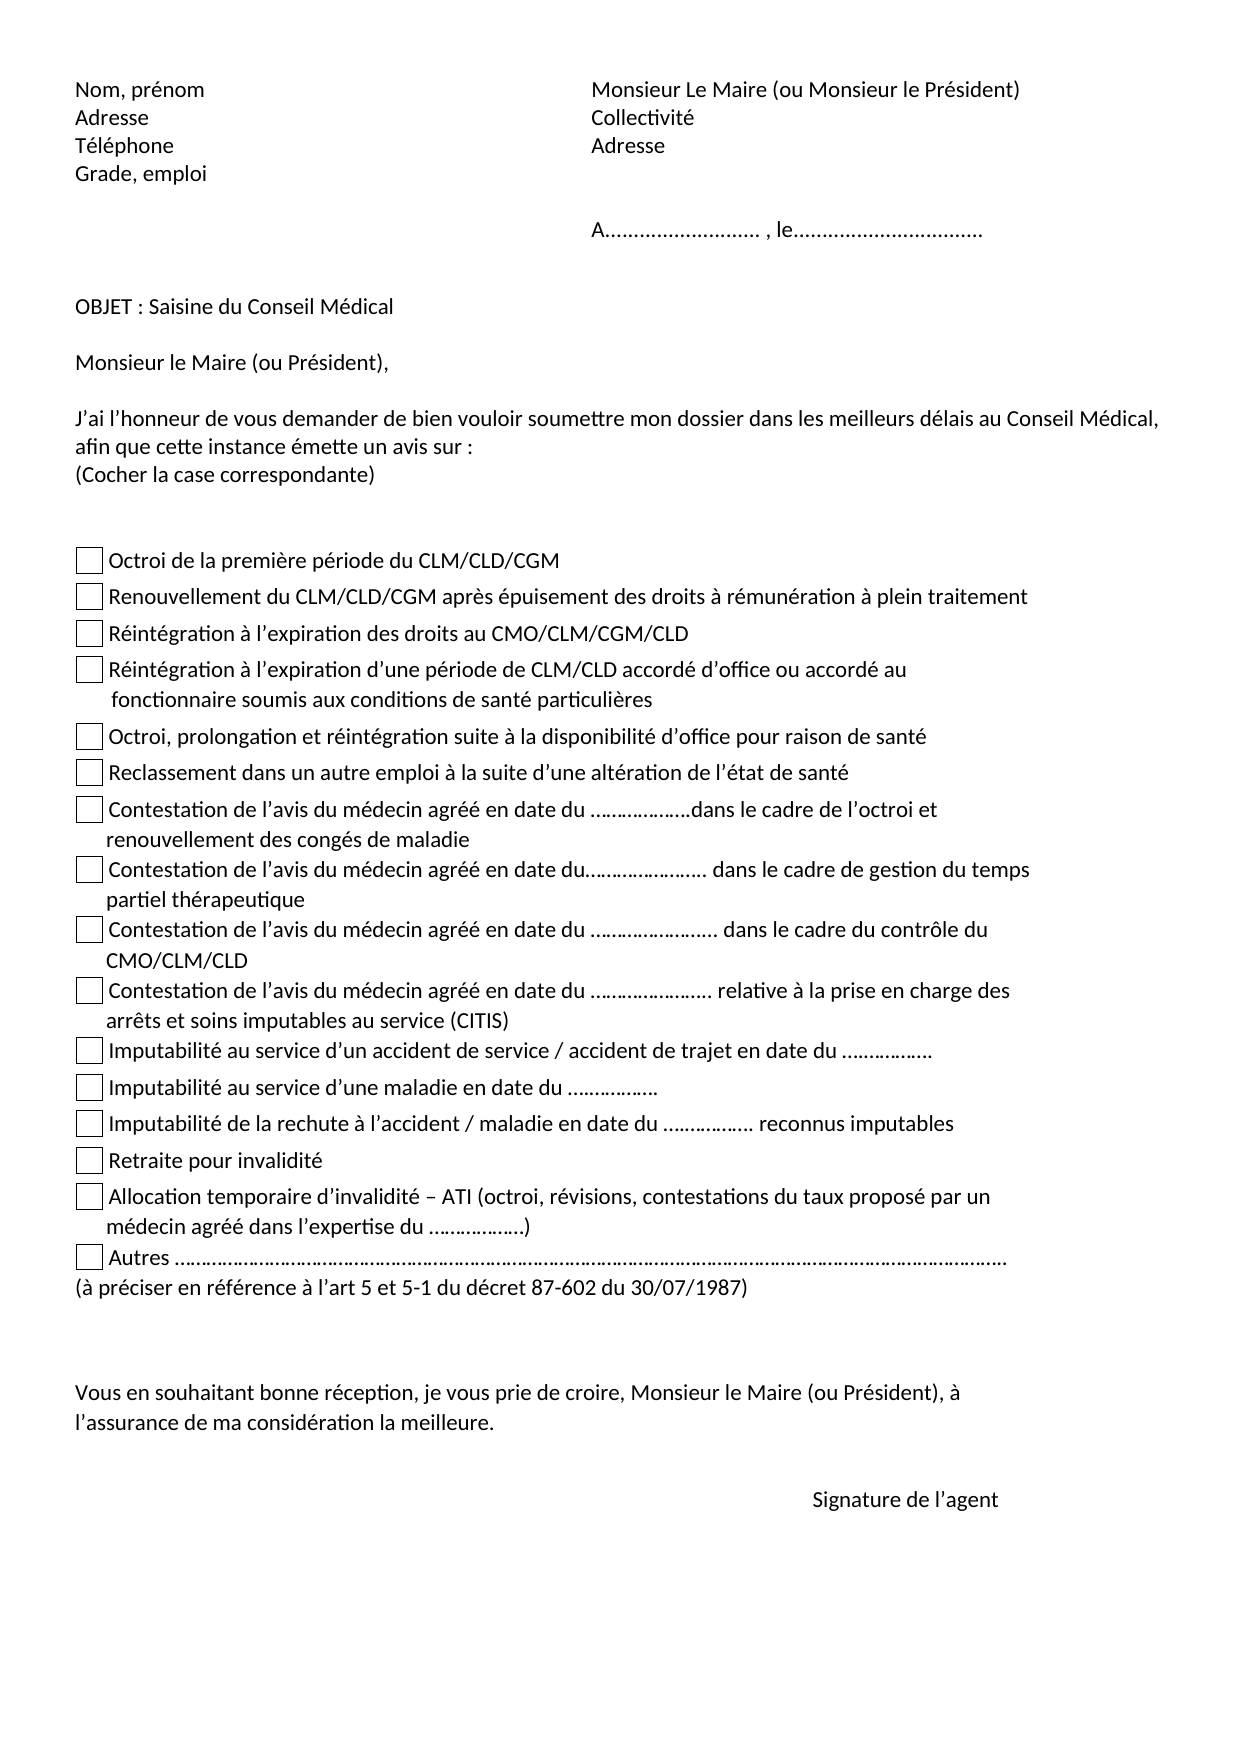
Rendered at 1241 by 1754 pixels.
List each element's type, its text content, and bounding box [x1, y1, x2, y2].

text CMO/CLM/CLD [75, 946, 1165, 974]
text Renouvellement du CLM/CLD/CGM après épuisement des droits à rémunération à plein traitement [75, 582, 1165, 610]
text Vous en souhaitant bonne réception, je vous prie de croire, Monsieur le Maire (ou Président), à l’assurance de ma considération la meilleure. [75, 1378, 1165, 1436]
text A........................... , le................................. [75, 215, 1165, 273]
text J’ai l’honneur de vous demander de bien vouloir soumettre mon dossier dans les meilleurs délais au Conseil Médical, afin que cette instance émette un avis sur : [75, 376, 1165, 460]
text Adresse Collectivité Téléphone Adresse Grade, emploi [75, 103, 1165, 215]
text Octroi, prolongation et réintégration suite à la disponibilité d’office pour raison de santé [75, 722, 1165, 750]
text Imputabilité au service d’un accident de service / accident de trajet en date du ….…………. [75, 1036, 1165, 1064]
text Autres ………………………………………………………………………………………………………………………………………….. [75, 1243, 1165, 1271]
text Reclassement dans un autre emploi à la suite d’une altération de l’état de santé [75, 758, 1165, 786]
text arrêts et soins imputables au service (CITIS) [75, 1006, 1165, 1034]
text Réintégration à l’expiration d’une période de CLM/CLD accordé d’office ou accordé au [75, 655, 1165, 683]
text Contestation de l’avis du médecin agréé en date du ………………….. relative à la prise en charge des [75, 976, 1165, 1004]
text Signature de l’agent [75, 1455, 1165, 1513]
text Imputabilité au service d’une maladie en date du ….…………. [75, 1073, 1165, 1101]
text Retraite pour invalidité [75, 1146, 1165, 1174]
text OBJET : Saisine du Conseil Médical [75, 292, 1165, 320]
text renouvellement des congés de maladie [75, 825, 1165, 853]
text Allocation temporaire d’invalidité – ATI (octroi, révisions, contestations du taux proposé par un [75, 1182, 1165, 1210]
text Contestation de l’avis du médecin agréé en date du ……………….dans le cadre de l’octroi et [75, 795, 1165, 823]
text Réintégration à l’expiration des droits au CMO/CLM/CGM/CLD [75, 619, 1165, 647]
text partiel thérapeutique [75, 885, 1165, 913]
text (à préciser en référence à l’art 5 et 5-1 du décret 87-602 du 30/07/1987) [75, 1273, 1165, 1301]
text Monsieur le Maire (ou Président), [75, 348, 1165, 376]
text fonctionnaire soumis aux conditions de santé particulières [75, 685, 1165, 713]
text (Cocher la case correspondante) [75, 460, 1165, 488]
text Contestation de l’avis du médecin agréé en date du………………….. dans le cadre de gestion du temps [75, 855, 1165, 883]
text médecin agréé dans l’expertise du ………………) [75, 1212, 1165, 1240]
text Nom, prénom Monsieur Le Maire (ou Monsieur le Président) [75, 75, 1165, 103]
text Imputabilité de la rechute à l’accident / maladie en date du ….…………. reconnus imputables [75, 1109, 1165, 1137]
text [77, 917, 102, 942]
text Octroi de la première période du CLM/CLD/CGM [75, 546, 1165, 574]
text Contestation de l’avis du médecin agréé en date du …………………... dans le cadre du contrôle du [103, 916, 1165, 943]
